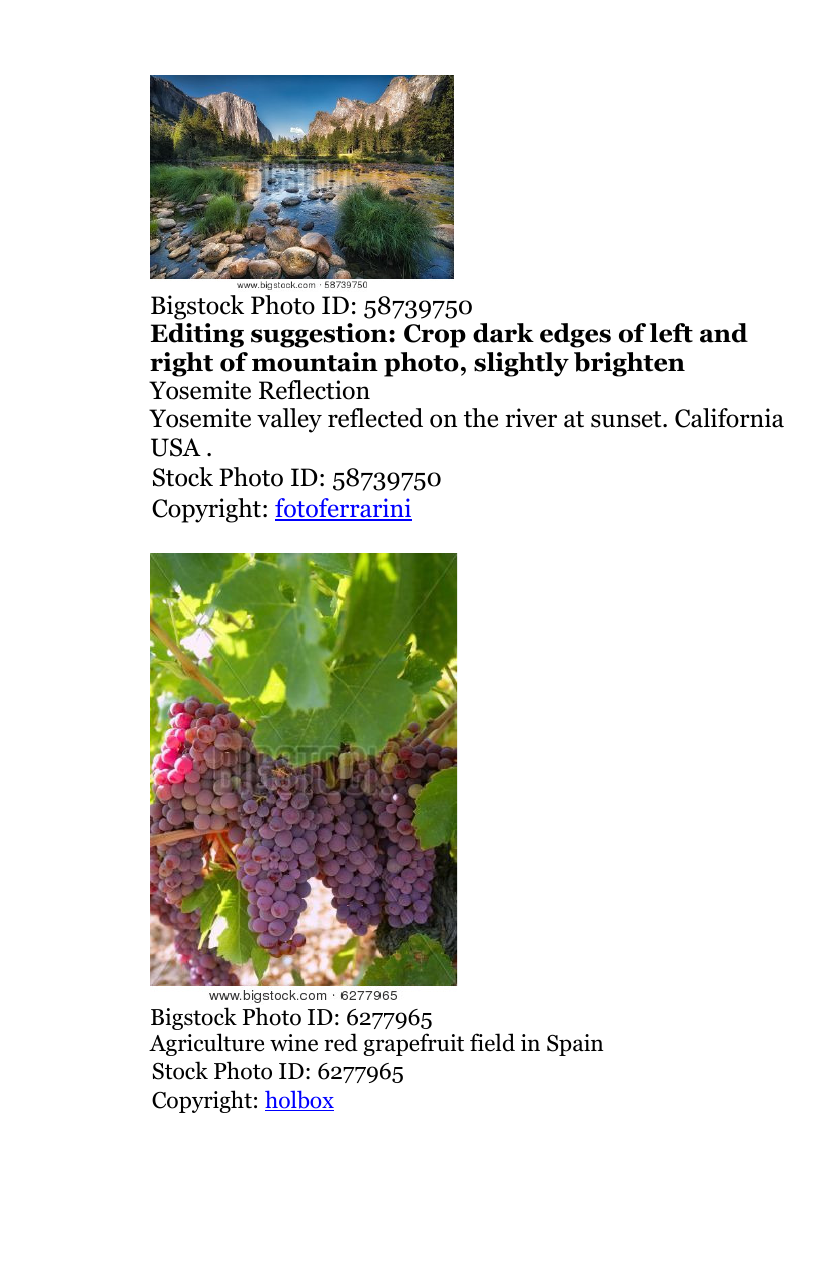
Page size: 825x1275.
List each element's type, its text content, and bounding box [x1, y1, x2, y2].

table_header Stock Photo ID: 58739750 [150, 462, 450, 493]
table_header Stock Photo ID: 6277965 [150, 1057, 412, 1086]
subtitle Agriculture wine red grapefruit field in Spain [150, 1031, 795, 1057]
text Editing suggestion: Crop dark edges of left and right of mountain photo, slightly brighten [150, 319, 795, 376]
picture [150, 553, 458, 1005]
table_cell Copyright: fotoferrarini [150, 493, 450, 525]
text Bigstock Photo ID: 6277965 [150, 1005, 795, 1031]
picture [150, 75, 454, 292]
text Yosemite valley reflected on the river at sunset. California USA . [150, 405, 795, 462]
text Yosemite Reflection [150, 376, 795, 405]
text Bigstock Photo ID: 58739750 [150, 291, 795, 319]
table_cell Copyright: holbox [150, 1086, 412, 1115]
